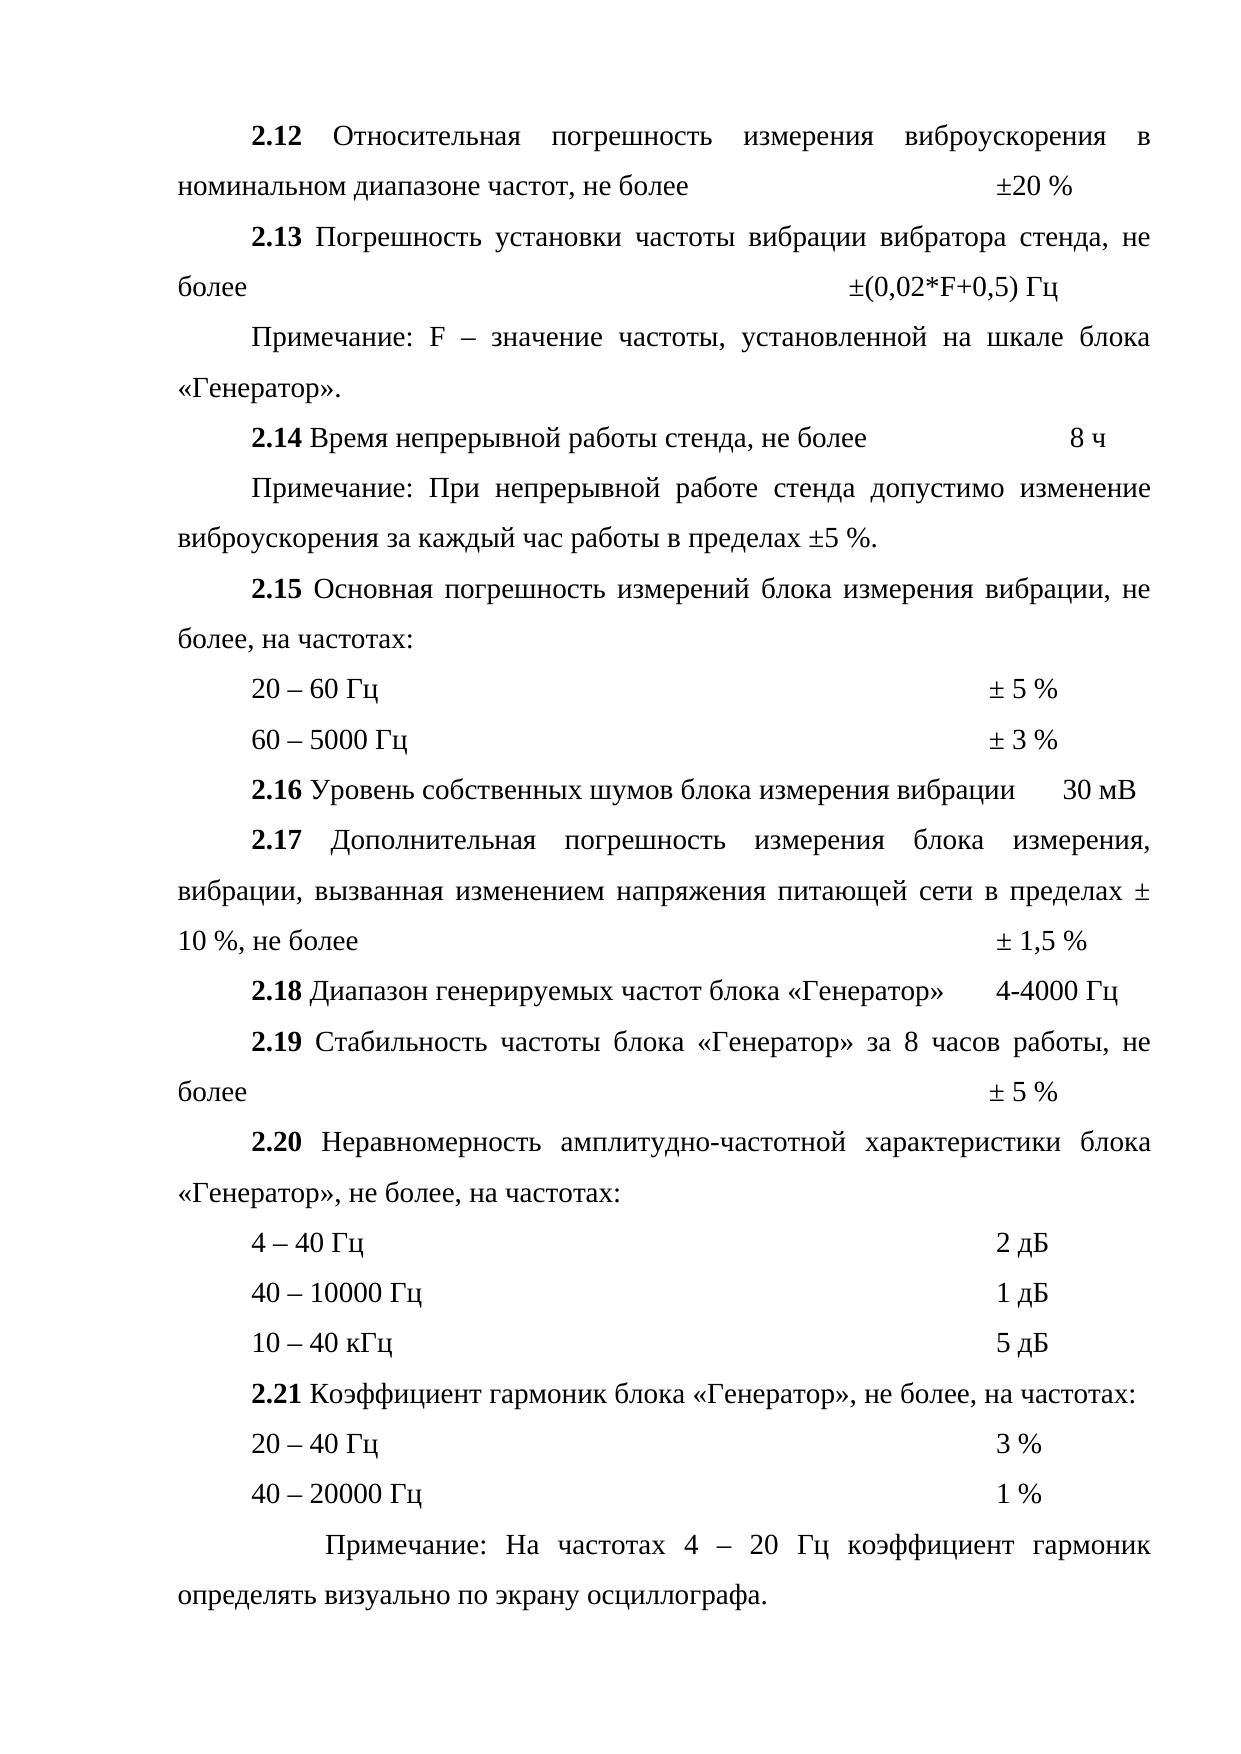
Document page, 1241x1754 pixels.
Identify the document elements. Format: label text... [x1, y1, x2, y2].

text 20 – 40 Гц 3 % [177, 1426, 1152, 1460]
text 40 – 10000 Гц 1 дБ [177, 1275, 1152, 1309]
text 2.12 Относительная погрешность измерения виброускорения в номинальном диапазоне частот, не более ±20 % [177, 118, 1152, 202]
text 2.15 Основная погрешность измерений блока измерения вибрации, не более, на частотах: [177, 571, 1152, 655]
text 2.18 Диапазон генерируемых частот блока «Генератор» 4-4000 Гц [177, 973, 1152, 1007]
text 2.20 Неравномерность амплитудно-частотной характеристики блока «Генератор», не более, на частотах: [177, 1124, 1152, 1208]
text 40 – 20000 Гц 1 % [177, 1477, 1152, 1510]
text Примечание: F – значение частоты, установленной на шкале блока «Генератор». [177, 319, 1152, 403]
text 2.16 Уровень собственных шумов блока измерения вибрации 30 мВ [177, 772, 1152, 806]
text Примечание: При непрерывной работе стенда допустимо изменение виброускорения за каждый час работы в пределах ±5 %. [177, 470, 1152, 554]
text 10 – 40 кГц 5 дБ [177, 1326, 1152, 1359]
text 2.17 Дополнительная погрешность измерения блока измерения, вибрации, вызванная изменением напряжения питающей сети в пределах ± 10 %, не более ± 1,5 % [177, 822, 1152, 957]
text 2.19 Стабильность частоты блока «Генератор» за 8 часов работы, не более ± 5 % [177, 1024, 1152, 1108]
text 2.14 Время непрерывной работы стенда, не более 8 ч [177, 420, 1152, 453]
text 2.21 Коэффициент гармоник блока «Генератор», не более, на частотах: [177, 1376, 1152, 1409]
text 2.13 Погрешность установки частоты вибрации вибратора стенда, не более ±(0,02*F+0,5) Гц [177, 219, 1152, 303]
text 20 – 60 Гц ± 5 % [177, 672, 1152, 705]
text 60 – 5000 Гц ± 3 % [177, 722, 1152, 755]
text Примечание: На частотах 4 – 20 Гц коэффициент гармоник определять визуально по экрану осциллографа. [177, 1527, 1152, 1611]
text 4 – 40 Гц 2 дБ [177, 1225, 1152, 1258]
